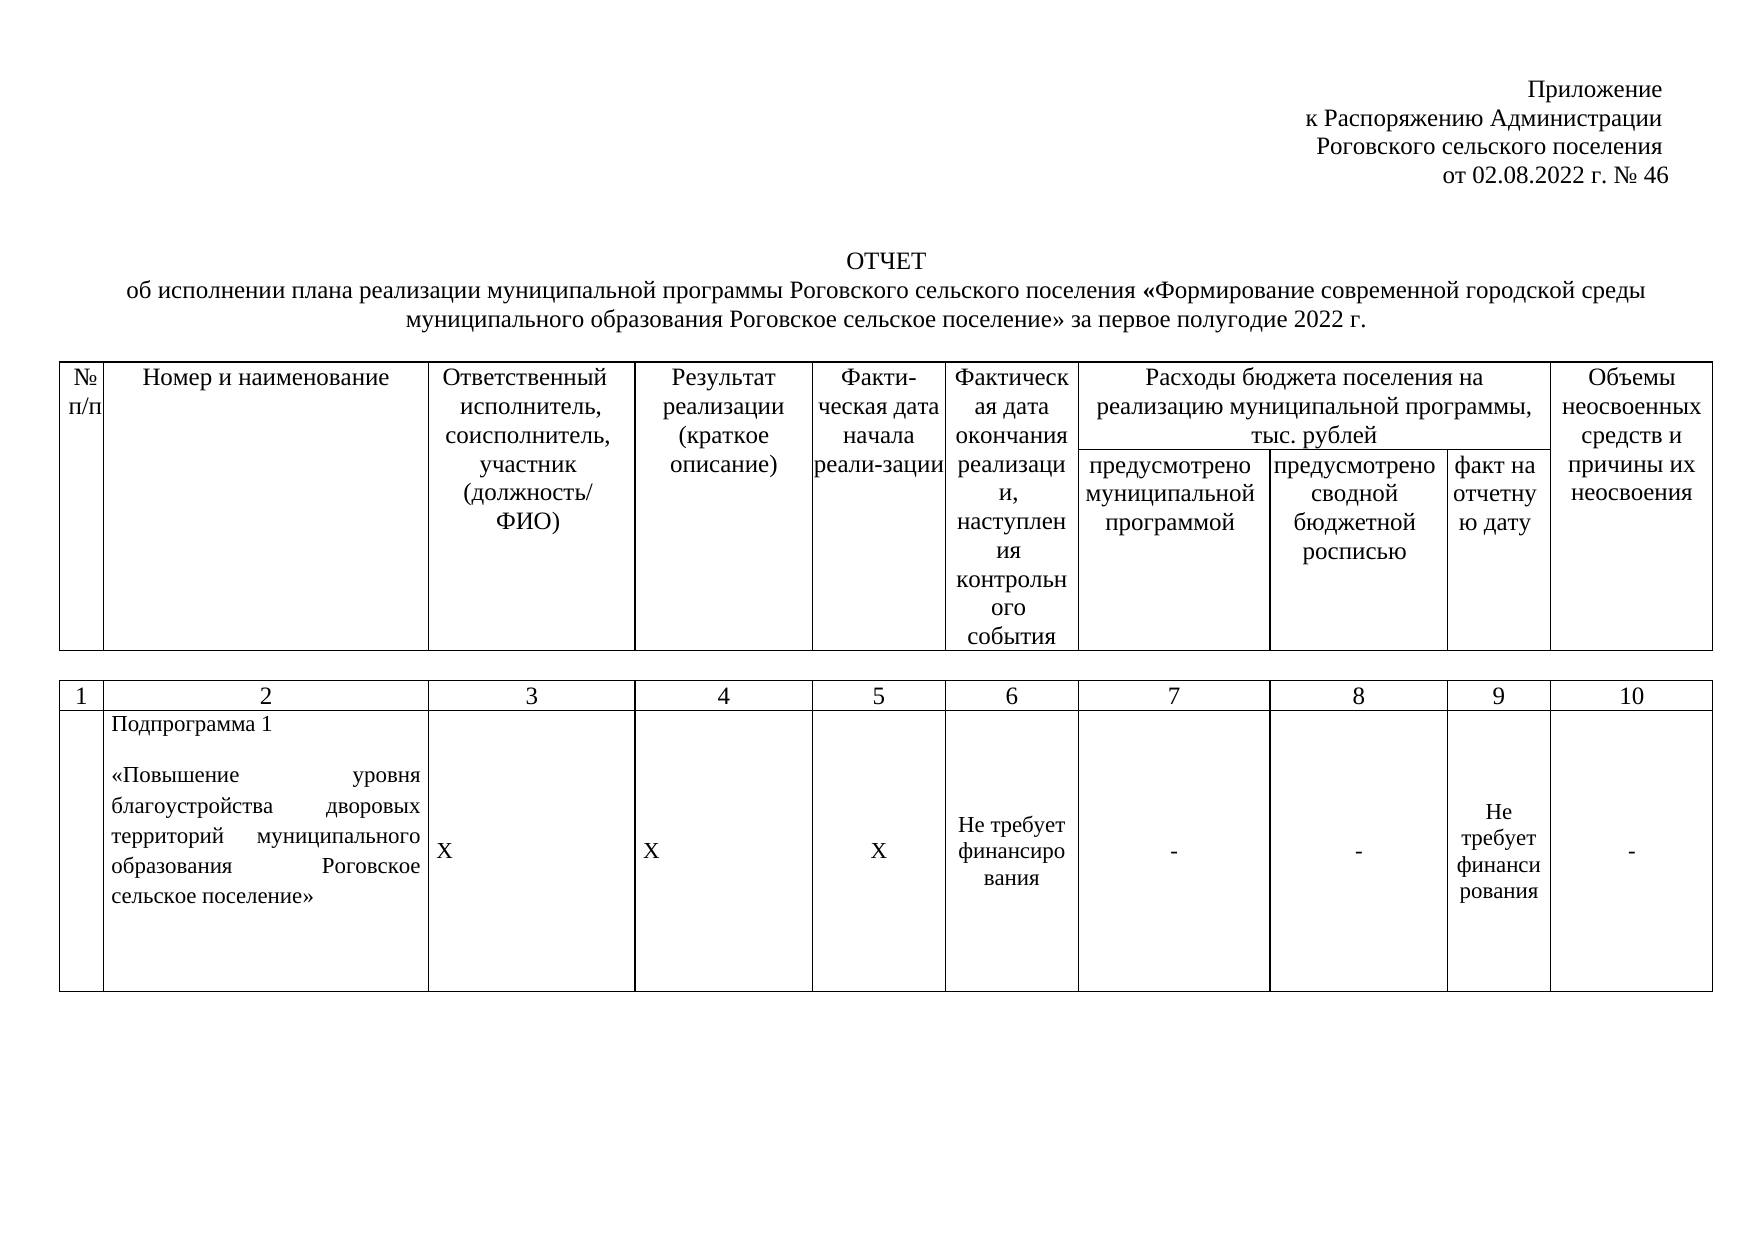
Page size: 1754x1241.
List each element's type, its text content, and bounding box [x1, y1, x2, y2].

table_cell - [1271, 711, 1447, 991]
table_cell [60, 711, 103, 991]
table_cell X [813, 711, 945, 991]
text Приложение к Распоряжению Администрации Роговского сельского поселения от 02.08.2022 г. № 46 [103, 74, 1668, 189]
table_header Ответственный исполнитель, соисполнитель, участник (должность/ ФИО) [429, 363, 634, 650]
table_cell X [429, 711, 634, 991]
table_header Фактическая дата окончания реализации, наступления контрольного события [946, 363, 1078, 650]
table_header 3 [429, 681, 634, 709]
table_header 6 [946, 681, 1078, 709]
table_header 9 [1448, 681, 1550, 709]
table_header 7 [1079, 681, 1269, 709]
table_header 2 [104, 681, 428, 709]
table_header 5 [813, 681, 945, 709]
table_cell - [1079, 711, 1269, 991]
table_cell - [1551, 711, 1712, 991]
table_header 8 [1271, 681, 1447, 709]
table_header Номер и наименование [104, 363, 428, 650]
table_header Расходы бюджета поселения на реализацию муниципальной программы, тыс. рублей [1079, 363, 1550, 449]
table_cell X [636, 711, 812, 991]
table_header 10 [1551, 681, 1712, 709]
table_cell Подпрограмма 1 «Повышение уровня благоустройства дворовых территорий муниципального образования Роговское сельское поселение» [104, 711, 428, 991]
text ОТЧЕТ [103, 246, 1668, 275]
table_cell Не требует финансирования [1448, 711, 1550, 991]
table_cell предусмотрено сводной бюджетной росписью [1271, 450, 1447, 650]
table_header 1 [60, 681, 103, 709]
table_header № п/п [60, 363, 103, 650]
table_cell предусмотрено муниципальной программой [1079, 450, 1269, 650]
table_header Факти-ческая дата начала реали-зации [813, 363, 945, 650]
text об исполнении плана реализации муниципальной программы Роговского сельского поселения «Формирование современной городской среды муниципального образования Роговское сельское поселение» за первое полугодие 2022 г. [103, 275, 1668, 333]
table_cell Не требует финансирования [946, 711, 1078, 991]
table_cell факт на отчетную дату [1448, 450, 1550, 650]
table_header Результат реализации (краткое описание) [636, 363, 812, 650]
table_header 4 [636, 681, 812, 709]
table_header Объемы неосвоенных средств и причины их неосвоения [1551, 363, 1712, 650]
